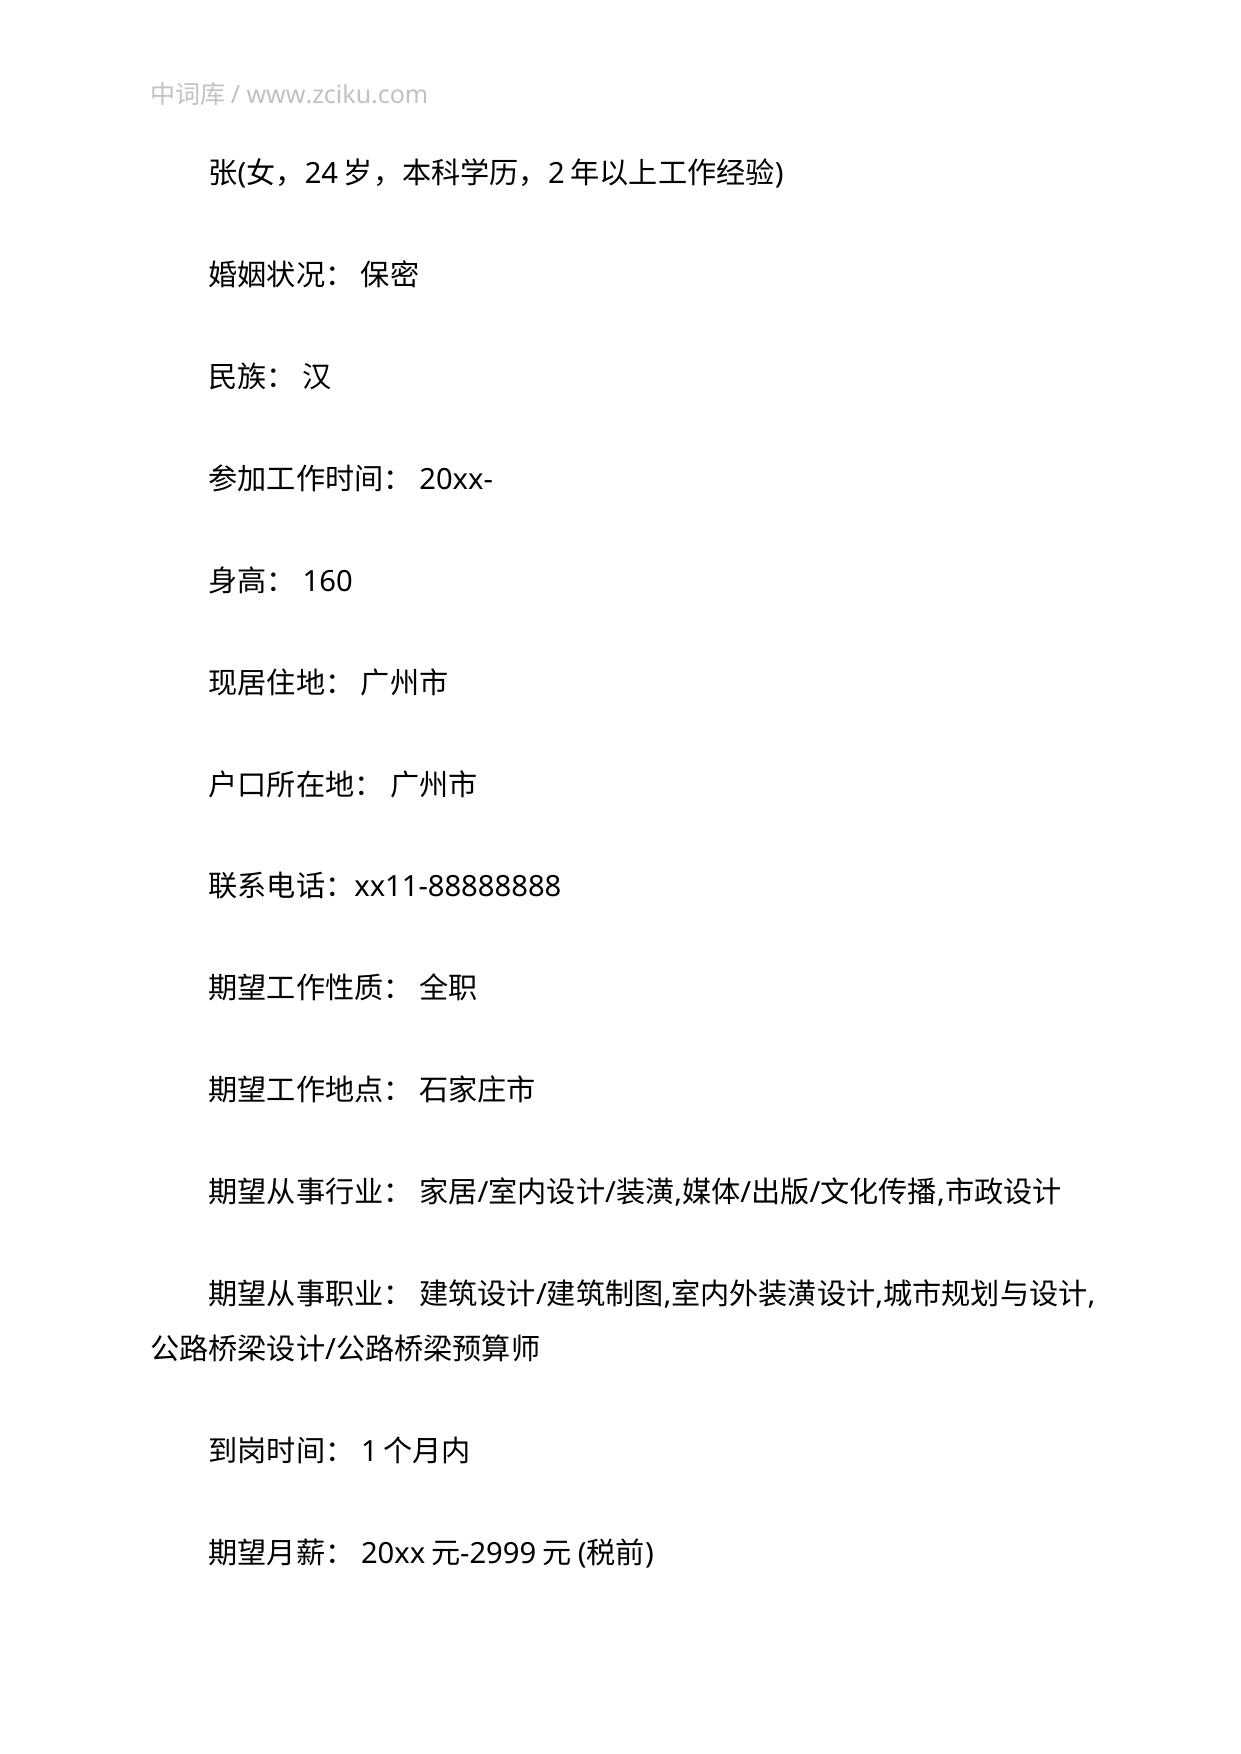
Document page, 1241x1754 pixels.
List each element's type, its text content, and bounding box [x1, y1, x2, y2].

text 期望从事行业： 家居/室内设计/装潢,媒体/出版/文化传播,市政设计 [150, 1168, 1090, 1211]
text 身高： 160 [150, 557, 1090, 600]
text 民族： 汉 [150, 354, 1090, 396]
text 婚姻状况： 保密 [150, 252, 1090, 294]
text 张(女，24岁，本科学历，2年以上工作经验) [150, 150, 1090, 192]
text 期望工作性质： 全职 [150, 965, 1090, 1007]
text 到岗时间： 1个月内 [150, 1427, 1090, 1470]
text 联系电话：xx11-88888888 [150, 863, 1090, 905]
text 户口所在地： 广州市 [150, 761, 1090, 803]
text 现居住地： 广州市 [150, 659, 1090, 702]
text 参加工作时间： 20xx- [150, 456, 1090, 498]
text 期望月薪： 20xx元-2999元 (税前) [150, 1529, 1090, 1572]
text 期望工作地点： 石家庄市 [150, 1067, 1090, 1109]
text 期望从事职业： 建筑设计/建筑制图,室内外装潢设计,城市规划与设计,公路桥梁设计/公路桥梁预算师 [150, 1271, 1090, 1368]
